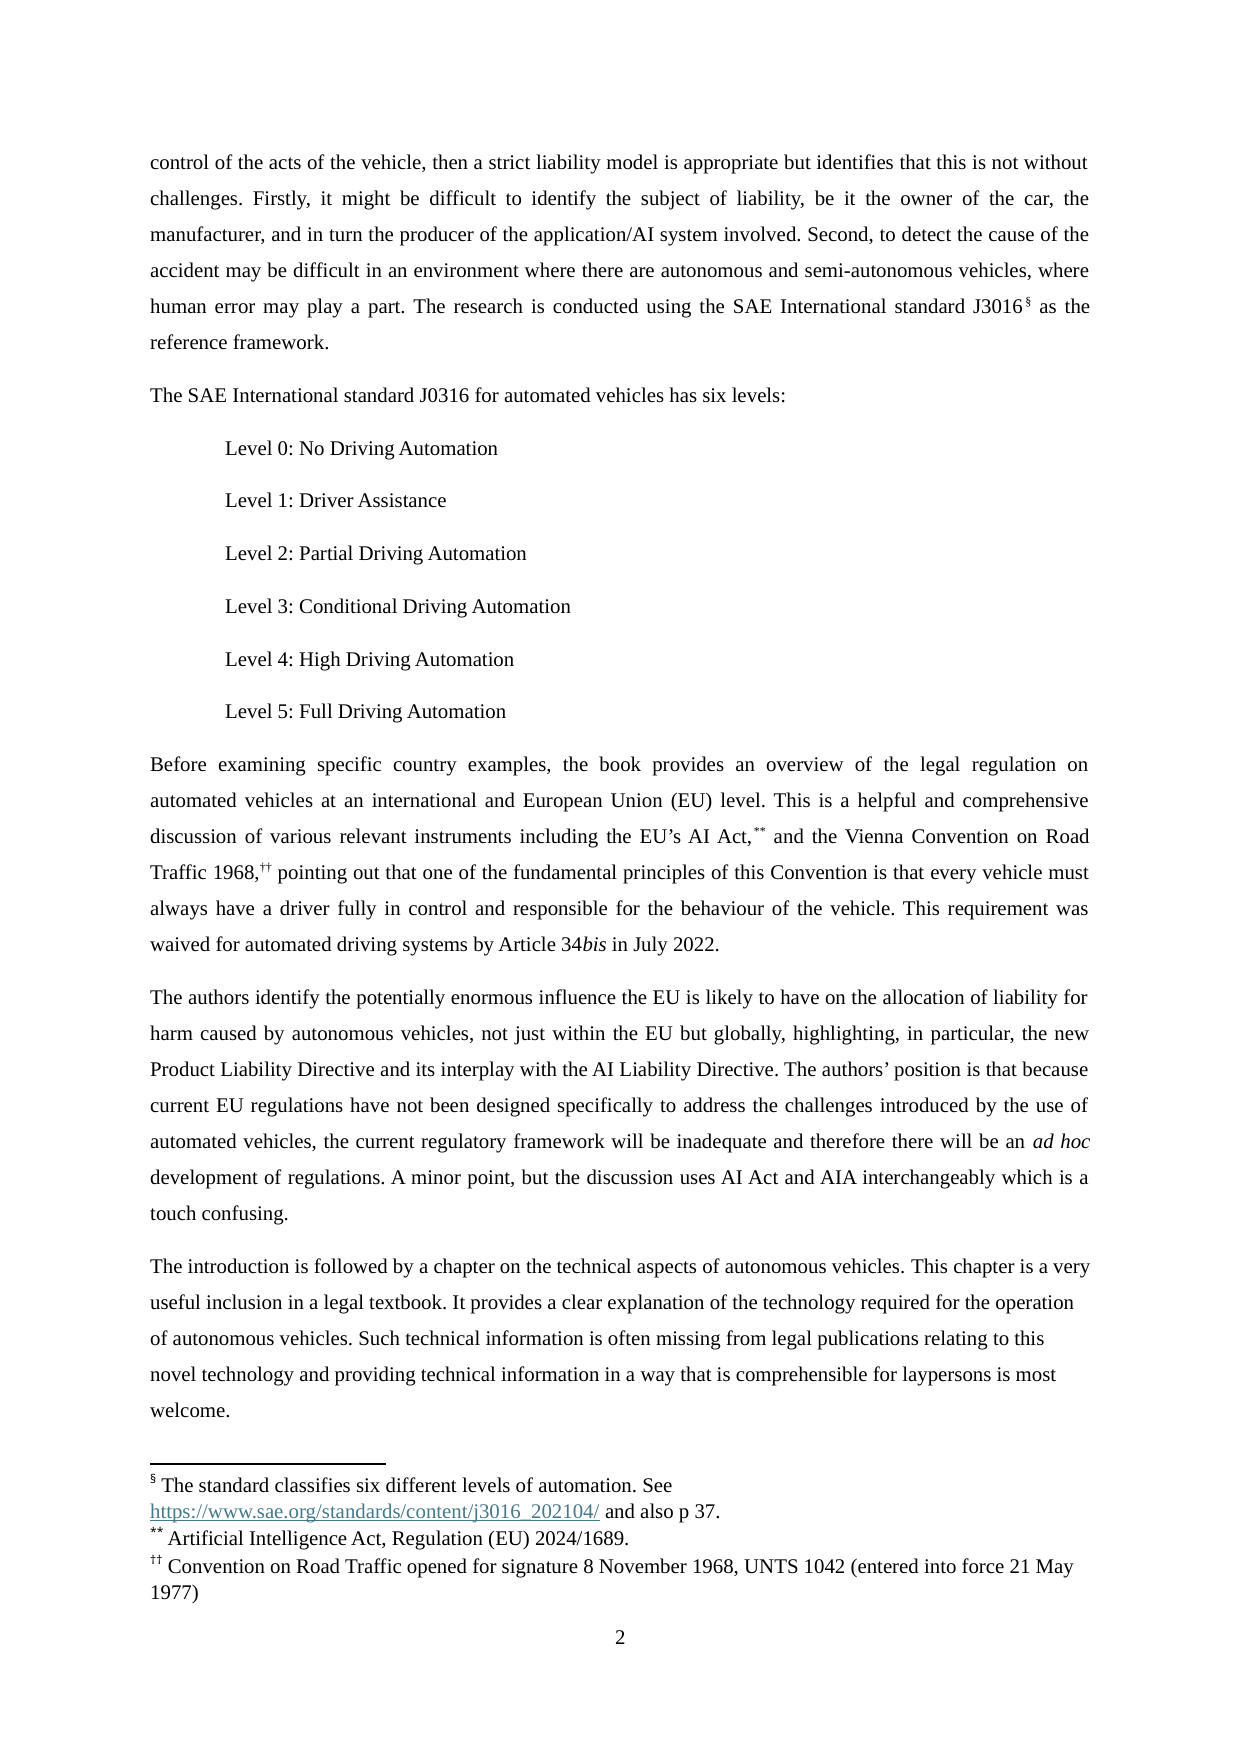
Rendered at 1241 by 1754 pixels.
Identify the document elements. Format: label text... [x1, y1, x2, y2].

text Level 2: Partial Driving Automation [225, 541, 1090, 565]
text Level 3: Conditional Driving Automation [225, 594, 1090, 618]
text Level 1: Driver Assistance [225, 488, 1090, 512]
text The introduction is followed by a chapter on the technical aspects of autonomous vehicles. This chapter is a very useful inclusion in a legal textbook. It provides a clear explanation of the technology required for the operation of autonomous vehicles. Such technical information is often missing from legal publications relating to this novel technology and providing technical information in a way that is comprehensible for laypersons is most welcome. [150, 1254, 1090, 1422]
text The SAE International standard J0316 for automated vehicles has six levels: [150, 383, 1090, 407]
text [150, 150, 1090, 354]
text Level 0: No Driving Automation [225, 436, 1090, 460]
text Level 4: High Driving Automation [225, 646, 1090, 671]
text Level 5: Full Driving Automation [225, 699, 1090, 723]
text The authors identify the potentially enormous influence the EU is likely to have on the allocation of liability for harm caused by autonomous vehicles, not just within the EU but globally, highlighting, in particular, the new Product Liability Directive and its interplay with the AI Liability Directive. The authors’ position is that because current EU regulations have not been designed specifically to address the challenges introduced by the use of automated vehicles, the current regulatory framework will be inadequate and therefore there will be an ad hoc development of regulations. A minor point, but the discussion uses AI Act and AIA interchangeably which is a touch confusing. [150, 985, 1090, 1225]
text Before examining specific country examples, the book provides an overview of the legal regulation on automated vehicles at an international and European Union (EU) level. This is a helpful and comprehensive discussion of various relevant instruments including the EU’s AI Act, and the Vienna Convention on Road Traffic 1968, pointing out that one of the fundamental principles of this Convention is that every vehicle must always have a driver fully in control and responsible for the behaviour of the vehicle. This requirement was waived for automated driving systems by Article 34bis in July 2022. [150, 752, 1090, 956]
